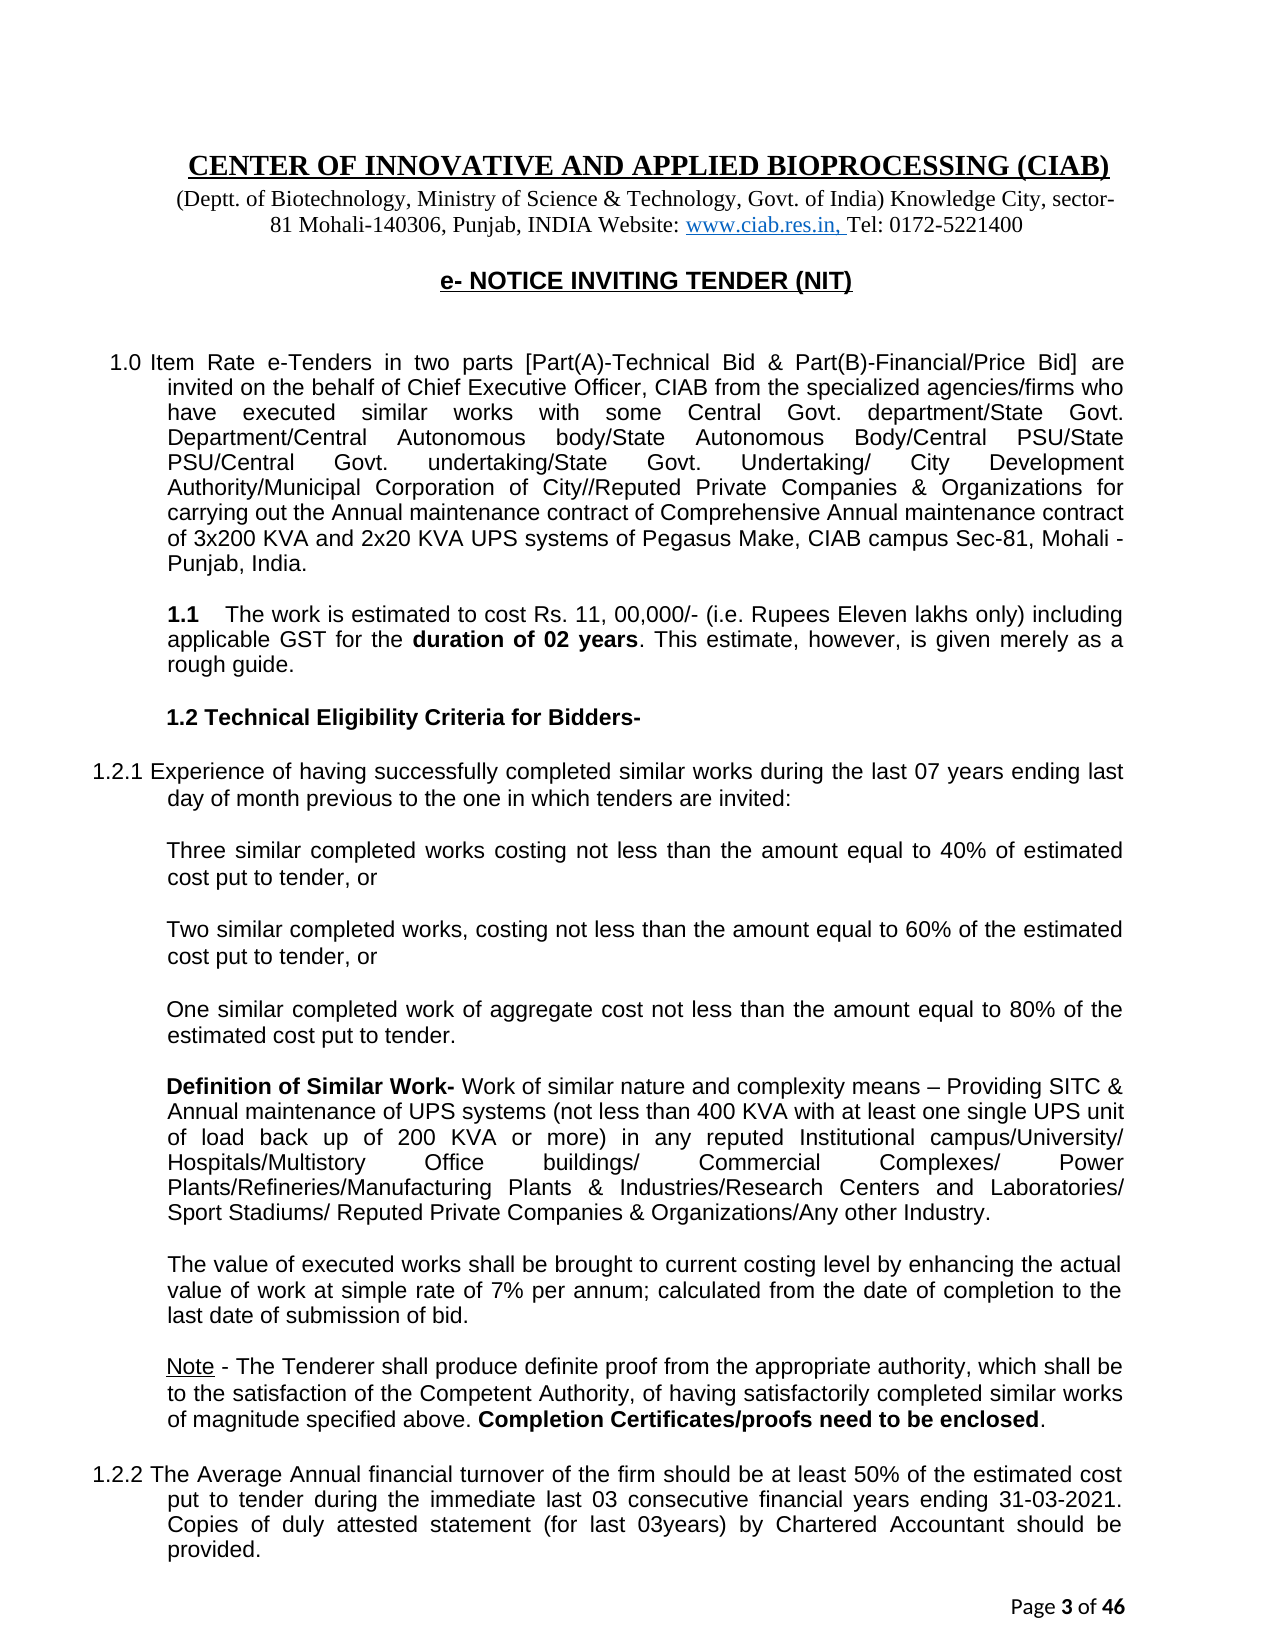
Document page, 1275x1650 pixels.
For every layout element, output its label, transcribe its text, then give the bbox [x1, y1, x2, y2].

text Note - The Tenderer shall produce definite proof from the appropriate authority, which shall be to the satisfaction of the Competent Authority, of having satisfactorily completed similar works of magnitude specified above. Completion Certificates/proofs need to be enclosed. [166, 1353, 1124, 1432]
list Item Rate e-Tenders in two parts [Part(A)-Technical Bid & Part(B)-Financial/Price Bid] are invited on the behalf of Chief Executive Officer, CIAB from the specialized agencies/firms who have executed similar works with some Central Govt. department/State Govt. Department/Central Autonomous body/State Autonomous Body/Central PSU/State PSU/Central Govt. undertaking/State Govt. Undertaking/ City Development Authority/Municipal Corporation of City//Reputed Private Companies & Organizations for carrying out the Annual maintenance contract of Comprehensive Annual maintenance contract of 3x200 KVA and 2x20 KVA UPS systems of Pegasus Make, CIAB campus Sec-81, Mohali -Punjab, India. [109, 350, 1124, 576]
text The value of executed works shall be brought to current costing level by enhancing the actual value of work at simple rate of 7% per annum; calculated from the date of completion to the last date of submission of bid. [167, 1253, 1123, 1328]
text (Deptt. of Biotechnology, Ministry of Science & Technology, Govt. of India) Knowledge City, sector-81 Mohali-140306, Punjab, INDIA Website: www.ciab.res.in, Tel: 0172-5221400 [167, 186, 1124, 237]
list Three similar completed works costing not less than the amount equal to 40% of estimated cost put to tender, or [166, 837, 1124, 890]
text e- NOTICE INVITING TENDER (NIT) [167, 266, 1125, 294]
list The Average Annual financial turnover of the firm should be at least 50% of the estimated cost put to tender during the immediate last 03 consecutive financial years ending 31-03-2021. Copies of duly attested statement (for last 03years) by Chartered Accountant should be provided. [92, 1462, 1123, 1562]
text CENTER OF INNOVATIVE AND APPLIED BIOPROCESSING (CIAB) [167, 148, 1124, 182]
list Experience of having successfully completed similar works during the last 07 years ending last day of month previous to the one in which tenders are invited: [92, 758, 1125, 811]
text Definition of Similar Work- Work of similar nature and complexity means – Providing SITC & Annual maintenance of UPS systems (not less than 400 KVA with at least one single UPS unit of load back up of 200 KVA or more) in any reputed Institutional campus/University/ Hospitals/Multistory Office buildings/ Commercial Complexes/ Power Plants/Refineries/Manufacturing Plants & Industries/Research Centers and Laboratories/ Sport Stadiums/ Reputed Private Companies & Organizations/Any other Industry. [166, 1074, 1124, 1225]
text 1.1 The work is estimated to cost Rs. 11, 00,000/- (i.e. Rupees Eleven lakhs only) including applicable GST for the duration of 02 years. This estimate, however, is given merely as a rough guide. [167, 602, 1124, 678]
list Two similar completed works, costing not less than the amount equal to 60% of the estimated cost put to tender, or [166, 916, 1124, 969]
list One similar completed work of aggregate cost not less than the amount equal to 80% of the estimated cost put to tender. [166, 996, 1124, 1048]
text 1.2 Technical Eligibility Criteria for Bidders- [166, 706, 1124, 731]
